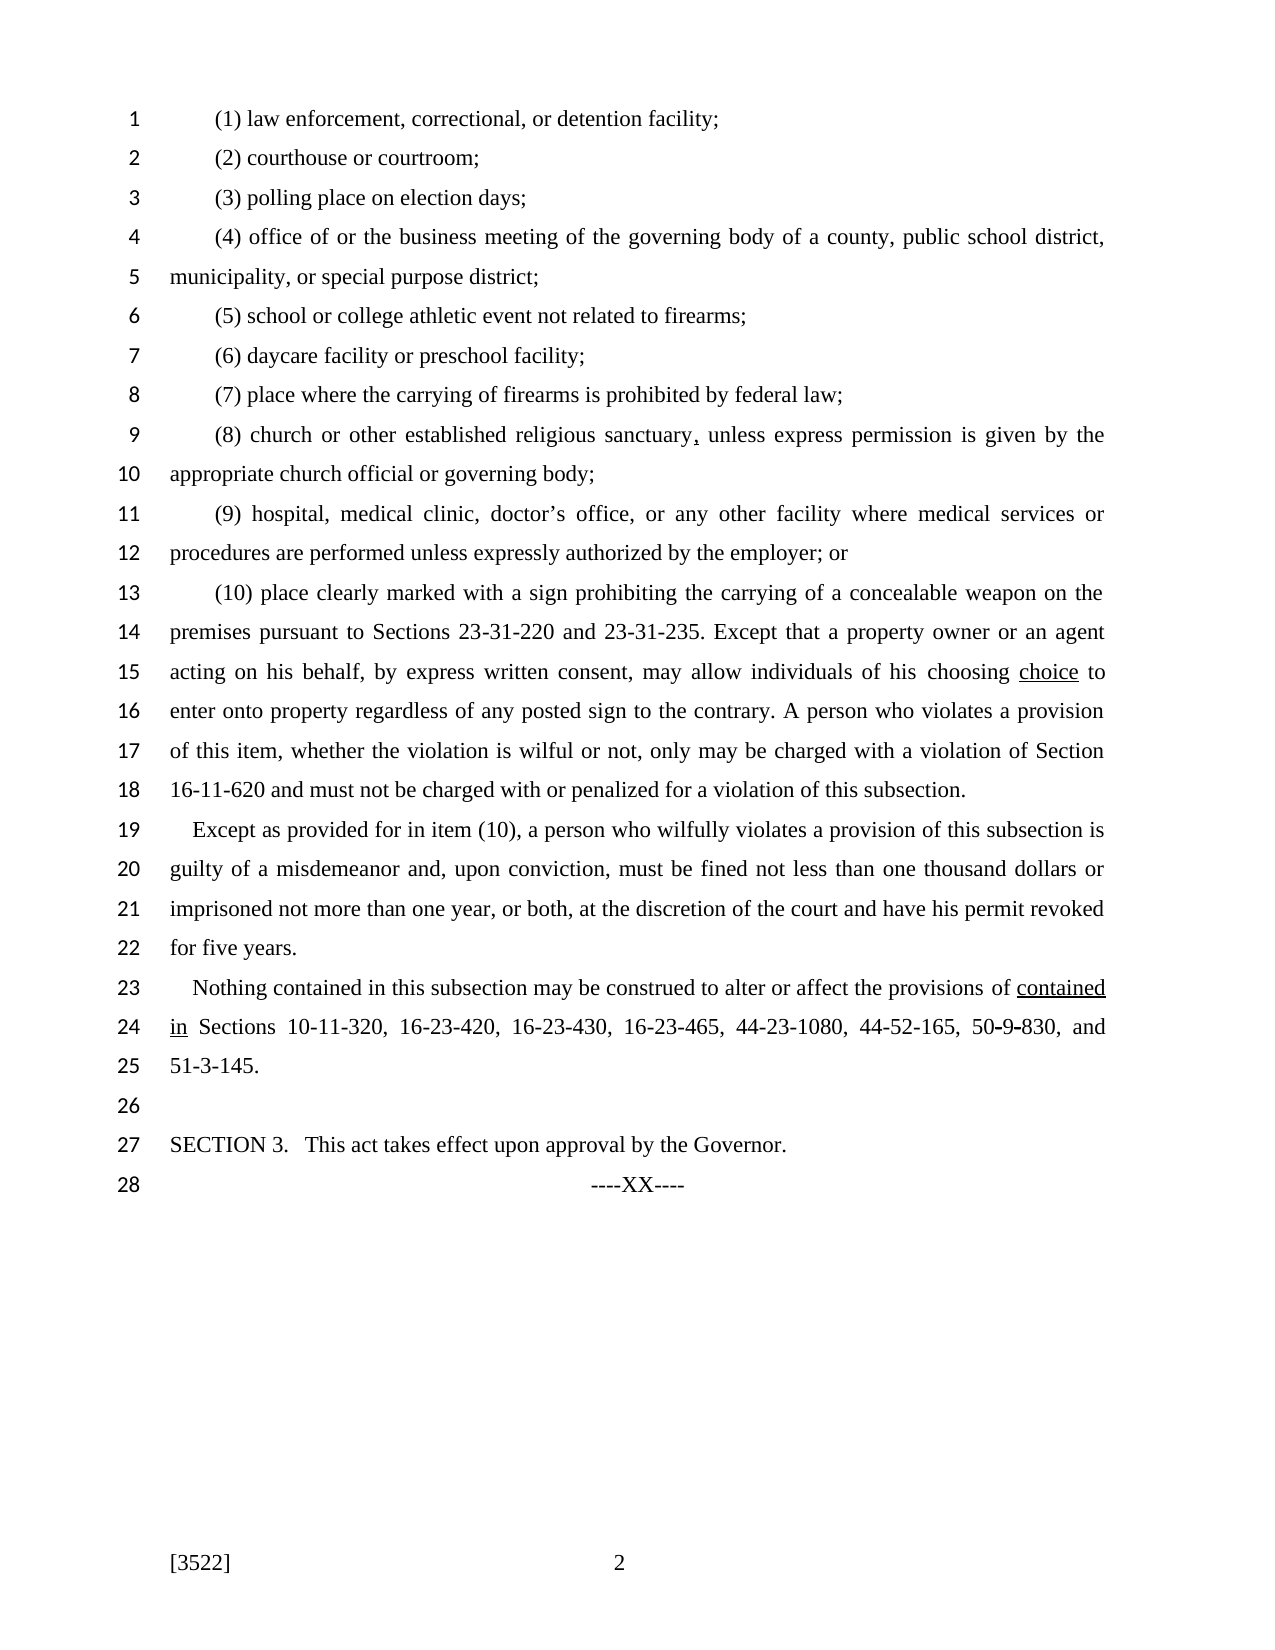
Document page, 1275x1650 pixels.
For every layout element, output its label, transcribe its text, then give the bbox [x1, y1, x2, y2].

text (3) polling place on election days; [169, 184, 1106, 210]
text SECTION 3. This act takes effect upon approval by the Governor. [169, 1131, 1106, 1158]
text (4) office of or the business meeting of the governing body of a county, public school district, municipality, or special purpose district; [169, 223, 1106, 289]
text (2) courthouse or courtroom; [169, 144, 1106, 171]
text ----XX---- [169, 1171, 1106, 1197]
text (9) hospital, medical clinic, doctor’s office, or any other facility where medical services or procedures are performed unless expressly authorized by the employer; or [169, 500, 1106, 566]
text (5) school or college athletic event not related to firearms; [169, 302, 1106, 329]
text (8) church or other established religious sanctuary, unless express permission is given by the appropriate church official or governing body; [169, 421, 1106, 487]
text (6) daycare facility or preschool facility; [169, 342, 1106, 368]
text Nothing contained in this subsection may be construed to alter or affect the provisions of contained in Sections 10-11-320, 16-23-420, 16-23-430, 16-23-465, 44-23-1080, 44-52-165, 50-9-830, and 51-3-145. [169, 973, 1106, 1079]
text (10) place clearly marked with a sign prohibiting the carrying of a concealable weapon on the premises pursuant to Sections 23-31-220 and 23-31-235. Except that a property owner or an agent acting on his behalf, by express written consent, may allow individuals of his choosing choice to enter onto property regardless of any posted sign to the contrary. A person who violates a provision of this item, whether the violation is wilful or not, only may be charged with a violation of Section 16-11-620 and must not be charged with or penalized for a violation of this subsection. [169, 579, 1106, 802]
text Except as provided for in item (10), a person who wilfully violates a provision of this subsection is guilty of a misdemeanor and, upon conviction, must be fined not less than one thousand dollars or imprisoned not more than one year, or both, at the discretion of the court and have his permit revoked for five years. [169, 816, 1106, 960]
text (1) law enforcement, correctional, or detention facility; [169, 105, 1106, 131]
text (7) place where the carrying of firearms is prohibited by federal law; [169, 381, 1106, 408]
